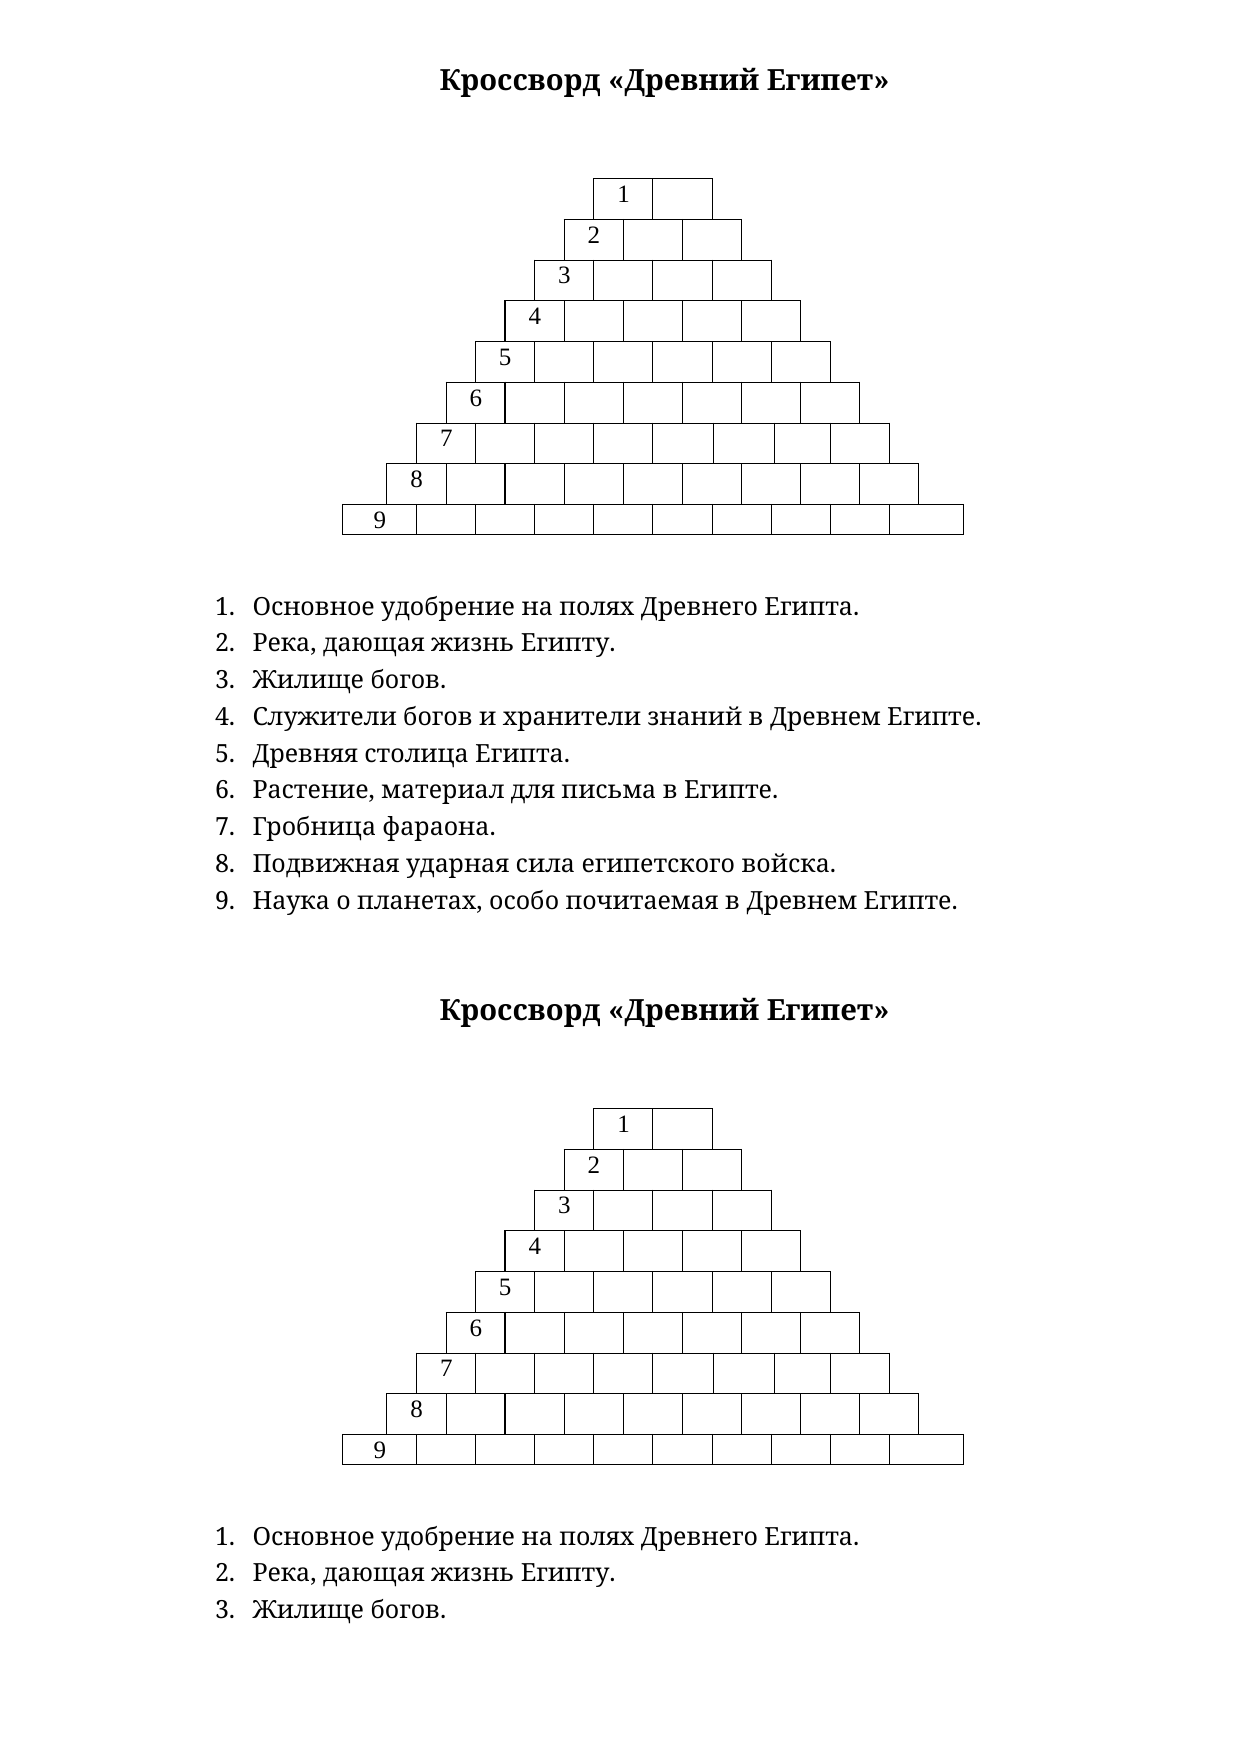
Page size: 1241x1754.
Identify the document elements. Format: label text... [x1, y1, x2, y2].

table_cell [535, 1272, 593, 1312]
table_cell [772, 342, 830, 382]
list Наука о планетах, особо почитаемая в Древнем Египте. [215, 882, 1152, 916]
table_cell [624, 1150, 682, 1189]
table_cell [890, 1435, 963, 1464]
table_cell 9 [343, 1435, 416, 1464]
table_cell [683, 220, 741, 259]
table_cell [713, 1435, 771, 1464]
table_cell [772, 505, 830, 534]
table_cell [624, 1394, 682, 1434]
table_cell 6 [447, 383, 504, 422]
table_cell [653, 261, 712, 300]
table_cell [683, 1231, 741, 1271]
list Гробница фараона. [215, 809, 1152, 843]
list Древняя столица Египта. [215, 735, 1152, 769]
table_cell [535, 424, 593, 463]
table_cell 7 [417, 1354, 475, 1393]
table_cell [565, 464, 623, 504]
table_cell [535, 342, 593, 382]
table_cell [714, 424, 774, 463]
table_cell [742, 464, 800, 504]
table_cell [624, 464, 682, 504]
table_cell [447, 464, 504, 504]
table_cell [476, 1435, 534, 1464]
table_cell [417, 505, 475, 534]
table_cell [594, 1191, 652, 1230]
table_cell [476, 1354, 534, 1393]
table_cell [565, 1231, 623, 1271]
table_cell [683, 301, 741, 341]
table_cell [801, 383, 859, 422]
table_cell [653, 505, 712, 534]
table_cell [713, 261, 771, 300]
table_cell [772, 1435, 830, 1464]
table_cell 4 [506, 1231, 564, 1271]
table_cell [742, 1394, 800, 1434]
list Жилище богов. [215, 1592, 1152, 1626]
table_cell [653, 342, 712, 382]
table_cell [683, 464, 741, 504]
table_cell [594, 1354, 652, 1393]
list Жилище богов. [215, 662, 1152, 696]
table_cell [565, 301, 623, 341]
table_cell [535, 505, 593, 534]
table_cell [742, 383, 800, 422]
table_cell [594, 1435, 652, 1464]
table_cell [594, 505, 652, 534]
table_header [653, 1109, 712, 1149]
table_cell [594, 342, 652, 382]
table_cell [831, 1354, 889, 1393]
list Река, дающая жизнь Египту. [215, 625, 1152, 659]
table_cell [653, 1272, 712, 1312]
table_cell 5 [476, 342, 534, 382]
table_cell [447, 1394, 504, 1434]
table_cell [713, 505, 771, 534]
text Кроссворд «Древний Египет» [177, 989, 1152, 1029]
table_cell 3 [535, 1191, 593, 1230]
table_cell [506, 464, 564, 504]
table_cell [742, 1313, 800, 1352]
table_cell [683, 383, 741, 422]
table_cell [742, 1231, 800, 1271]
table_cell [653, 1435, 712, 1464]
table_cell [775, 1354, 830, 1393]
table_cell [565, 1313, 623, 1352]
table_cell [831, 505, 889, 534]
table_header 1 [594, 179, 652, 219]
table_cell [831, 1435, 889, 1464]
table_cell [890, 505, 963, 534]
table_cell [801, 464, 859, 504]
list Растение, материал для письма в Египте. [215, 772, 1152, 806]
table_cell [653, 1354, 713, 1393]
table_cell [801, 1394, 859, 1434]
table_cell [713, 1272, 771, 1312]
table_cell [417, 1435, 475, 1464]
table_cell [476, 424, 534, 463]
list Служители богов и хранители знаний в Древнем Египте. [215, 698, 1152, 732]
table_header [653, 179, 712, 219]
table_cell [476, 505, 534, 534]
table_cell 4 [506, 301, 564, 341]
table_cell 2 [565, 220, 623, 259]
table_cell [860, 1394, 918, 1434]
table_cell [831, 424, 889, 463]
table_cell [565, 1394, 623, 1434]
table_cell [624, 220, 682, 259]
table_cell [535, 1435, 593, 1464]
table_cell [624, 301, 682, 341]
table_cell [801, 1313, 859, 1352]
table_cell [594, 424, 652, 463]
table_cell [683, 1394, 741, 1434]
table_cell [714, 1354, 774, 1393]
table_cell [506, 383, 564, 422]
table_cell 2 [565, 1150, 623, 1189]
table_cell [594, 261, 652, 300]
table_cell 6 [447, 1313, 504, 1352]
list Река, дающая жизнь Египту. [215, 1555, 1152, 1589]
table_cell [535, 1354, 593, 1393]
table_cell [565, 383, 623, 422]
table_header 1 [594, 1109, 652, 1149]
table_cell [594, 1272, 652, 1312]
table_cell [713, 342, 771, 382]
table_cell [506, 1394, 564, 1434]
table_cell [653, 1191, 712, 1230]
table_cell [683, 1313, 741, 1352]
table_cell 8 [387, 1394, 446, 1434]
table_cell [653, 424, 713, 463]
table_cell [713, 1191, 771, 1230]
list Основное удобрение на полях Древнего Египта. [215, 1518, 1152, 1552]
table_cell [683, 1150, 741, 1189]
table_cell [624, 1313, 682, 1352]
table_cell 3 [535, 261, 593, 300]
table_cell [624, 1231, 682, 1271]
table_cell [506, 1313, 564, 1352]
table_cell [860, 464, 918, 504]
table_cell [624, 383, 682, 422]
text Кроссворд «Древний Египет» [177, 59, 1152, 99]
list Подвижная ударная сила египетского войска. [215, 846, 1152, 879]
table_cell [742, 301, 800, 341]
table_cell 5 [476, 1272, 534, 1312]
list Основное удобрение на полях Древнего Египта. [215, 588, 1152, 622]
table_cell [775, 424, 830, 463]
table_cell 8 [387, 464, 446, 504]
table_cell 9 [343, 505, 416, 534]
table_cell 7 [417, 424, 475, 463]
table_cell [772, 1272, 830, 1312]
